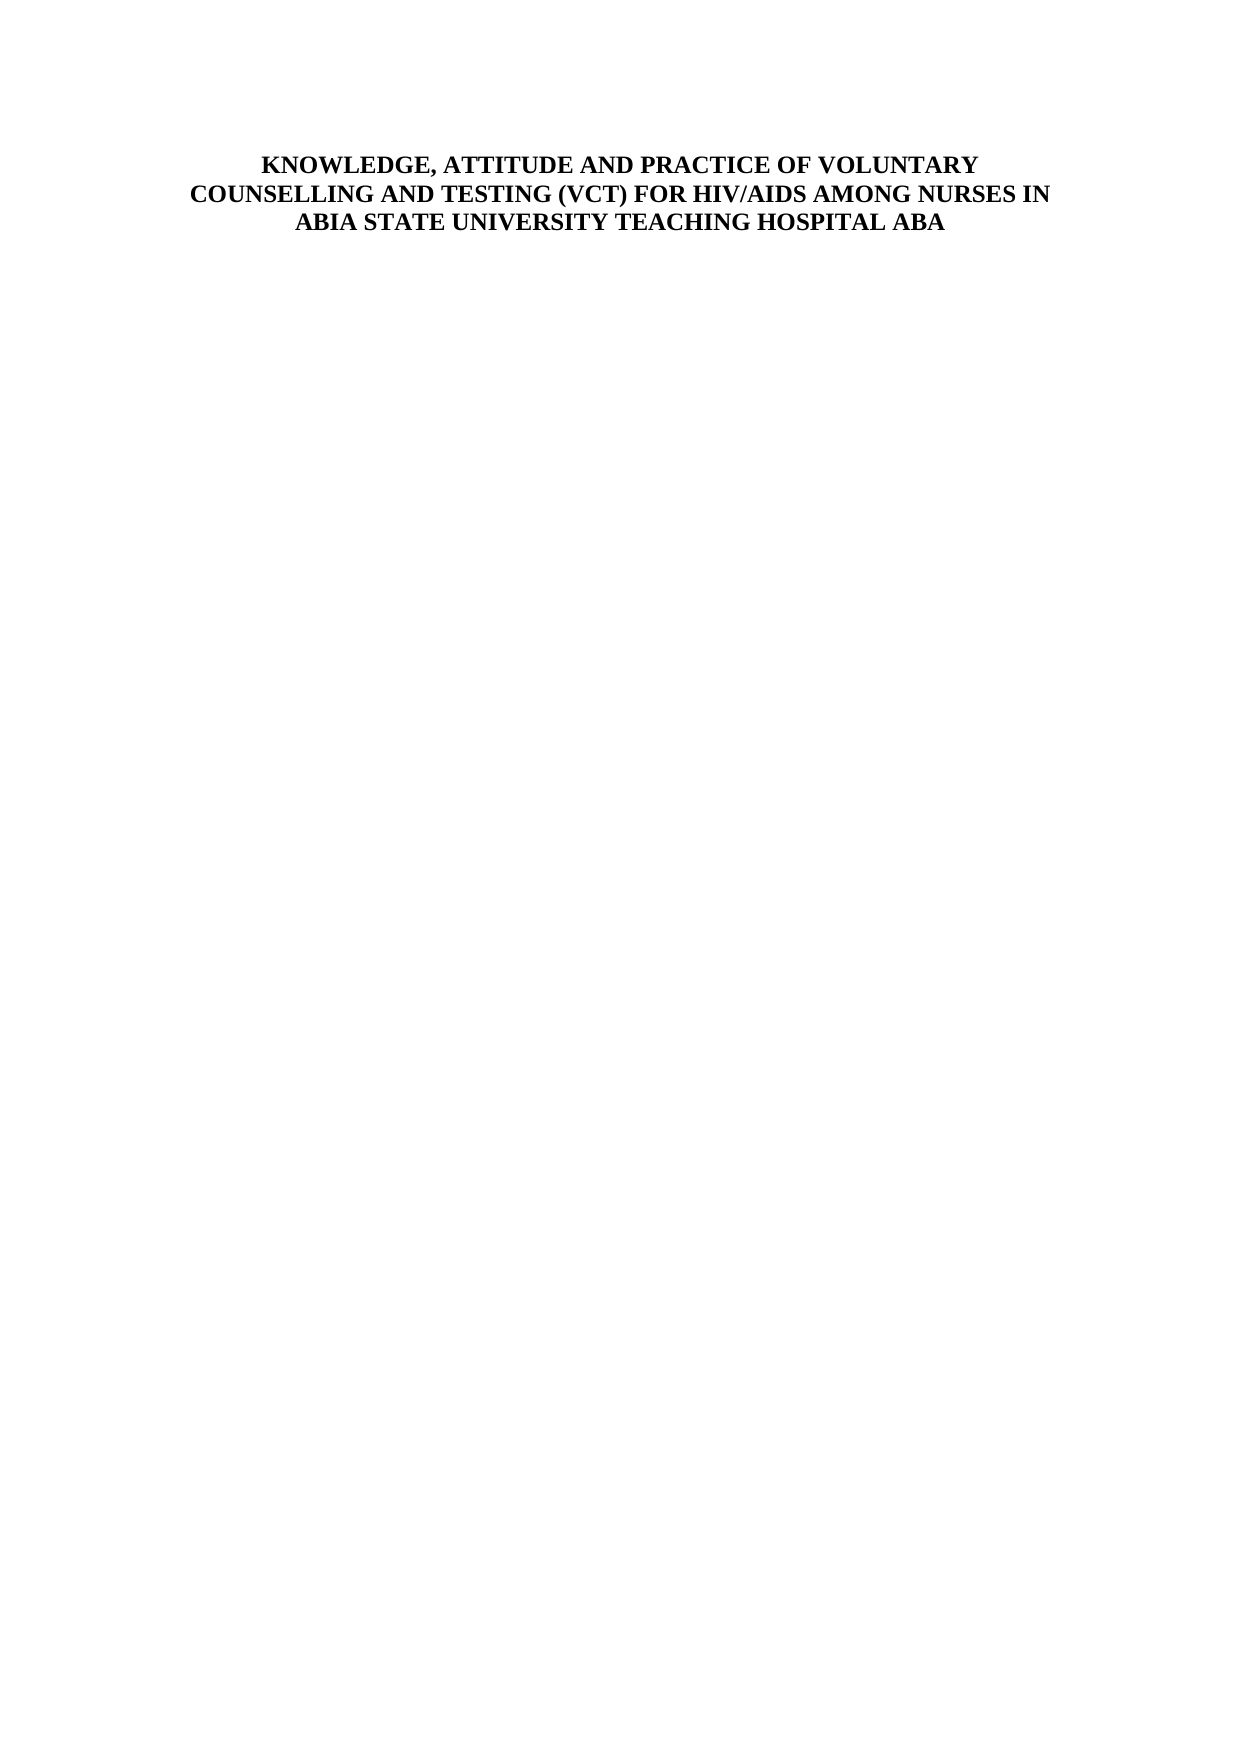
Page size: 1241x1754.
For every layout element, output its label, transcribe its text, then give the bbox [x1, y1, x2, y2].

text KNOWLEDGE, ATTITUDE AND PRACTICE OF VOLUNTARY COUNSELLING AND TESTING (VCT) FOR HIV/AIDS AMONG NURSES IN ABIA STATE UNIVERSITY TEACHING HOSPITAL ABA [187, 150, 1053, 236]
